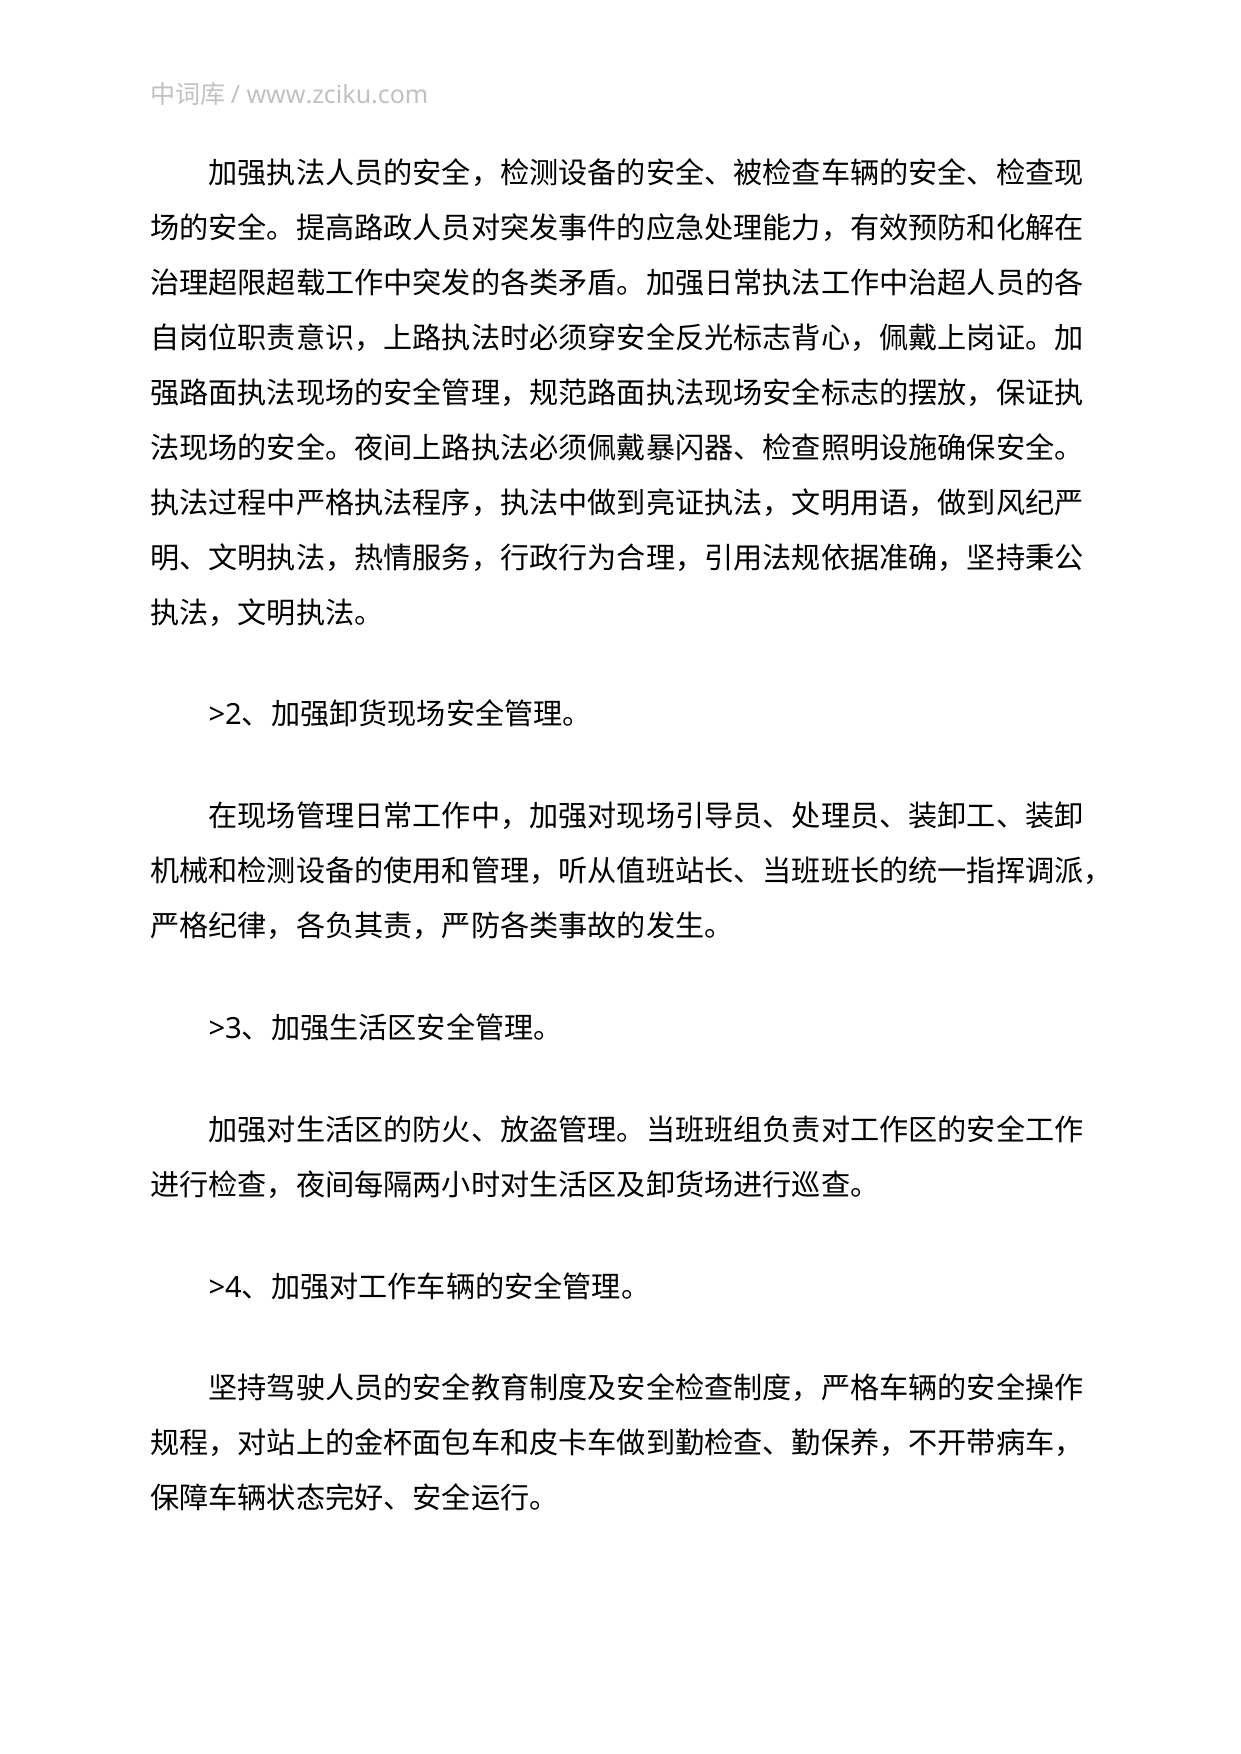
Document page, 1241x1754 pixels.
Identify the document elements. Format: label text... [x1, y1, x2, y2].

text >3、加强生活区安全管理。 [150, 1004, 1090, 1047]
text 加强执法人员的安全，检测设备的安全、被检查车辆的安全、检查现场的安全。提高路政人员对突发事件的应急处理能力，有效预防和化解在治理超限超载工作中突发的各类矛盾。加强日常执法工作中治超人员的各自岗位职责意识，上路执法时必须穿安全反光标志背心，佩戴上岗证。加强路面执法现场的安全管理，规范路面执法现场安全标志的摆放，保证执法现场的安全。夜间上路执法必须佩戴暴闪器、检查照明设施确保安全。执法过程中严格执法程序，执法中做到亮证执法，文明用语，做到风纪严明、文明执法，热情服务，行政行为合理，引用法规依据准确，坚持秉公执法，文明执法。 [150, 150, 1090, 631]
text 在现场管理日常工作中，加强对现场引导员、处理员、装卸工、装卸机械和检测设备的使用和管理，听从值班站长、当班班长的统一指挥调派，严格纪律，各负其责，严防各类事故的发生。 [150, 793, 1090, 945]
text 坚持驾驶人员的安全教育制度及安全检查制度，严格车辆的安全操作规程，对站上的金杯面包车和皮卡车做到勤检查、勤保养，不开带病车，保障车辆状态完好、安全运行。 [150, 1365, 1090, 1517]
text 加强对生活区的防火、放盗管理。当班班组负责对工作区的安全工作进行检查，夜间每隔两小时对生活区及卸货场进行巡查。 [150, 1106, 1090, 1204]
text >4、加强对工作车辆的安全管理。 [150, 1263, 1090, 1306]
text >2、加强卸货现场安全管理。 [150, 691, 1090, 733]
